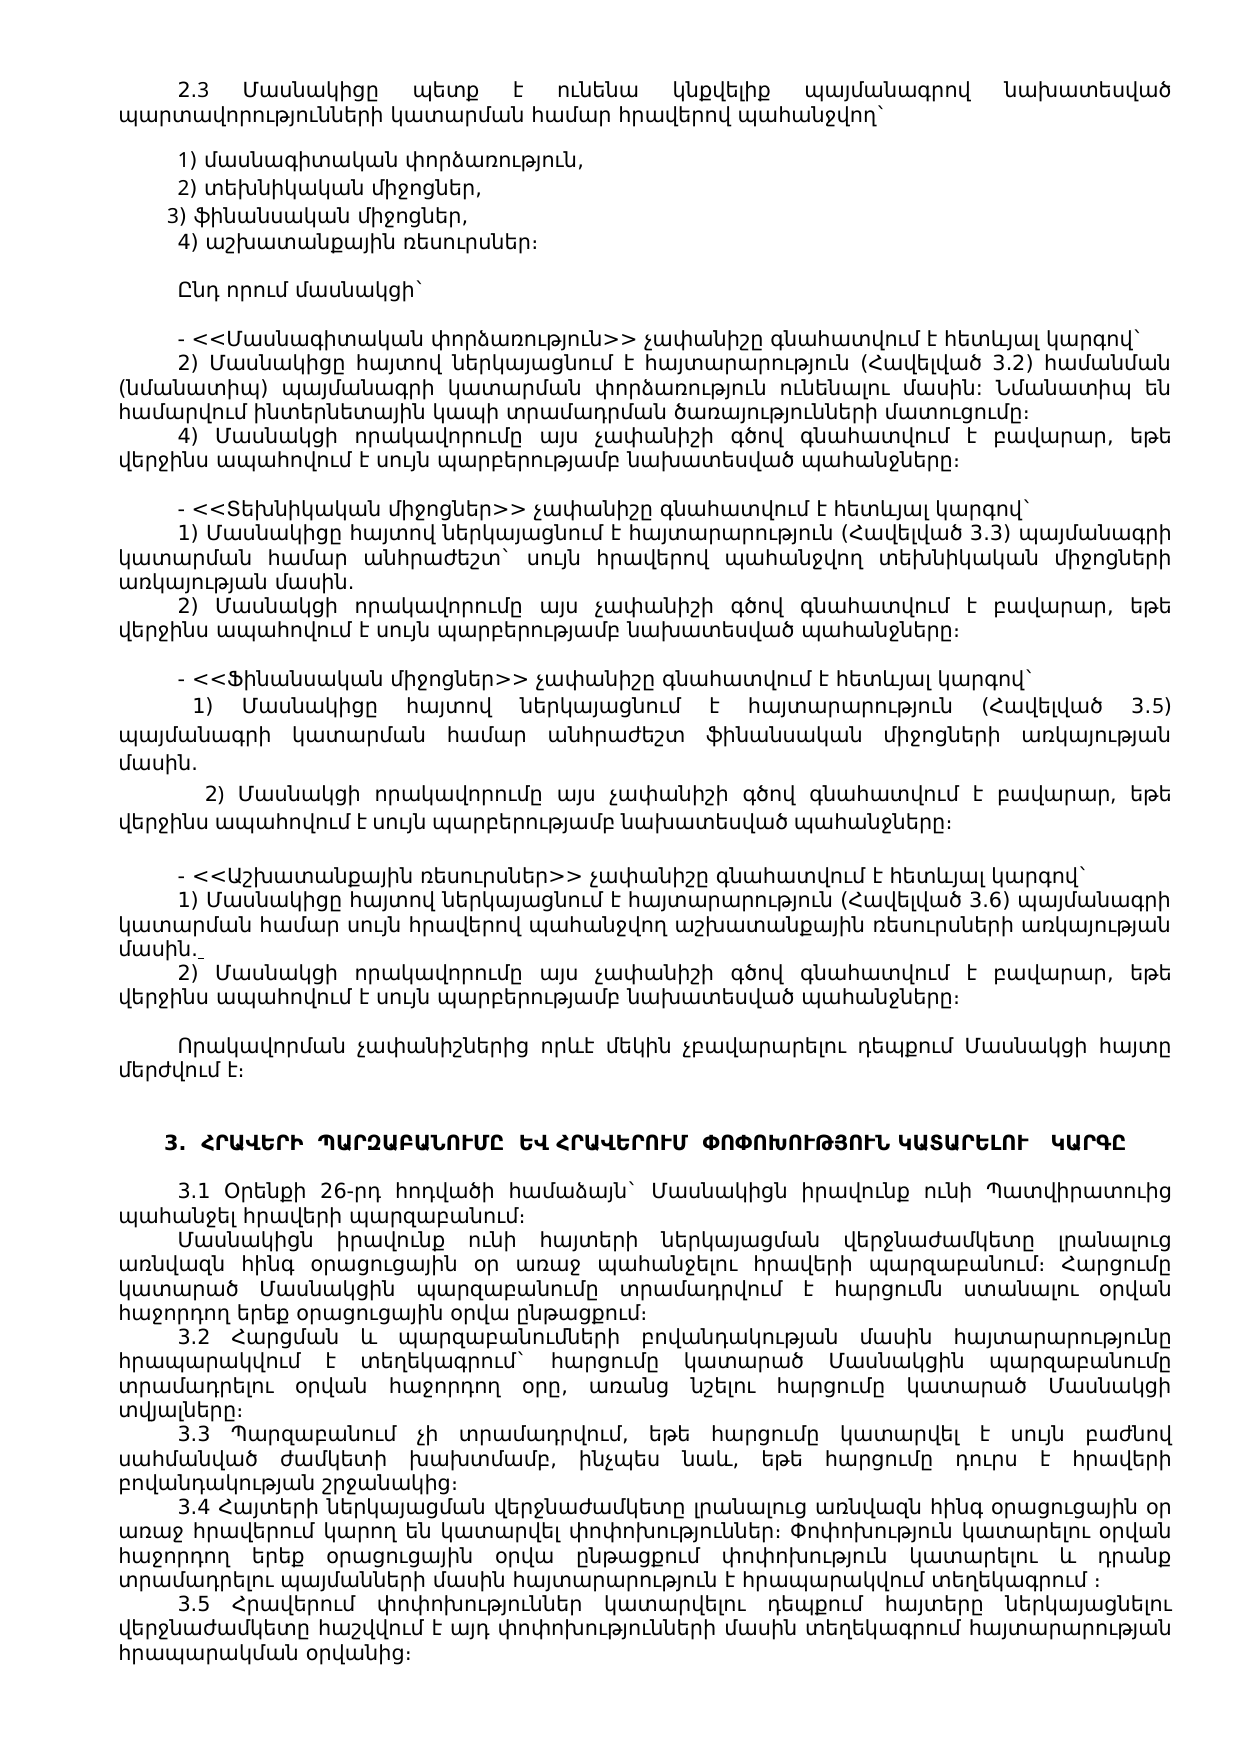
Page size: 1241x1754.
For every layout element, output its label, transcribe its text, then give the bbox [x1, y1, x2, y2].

text Որակավորման չափանիշներից որևէ մեկին չբավարարելու դեպքում Մասնակցի հայտը մերժվում է։ [118, 1034, 1172, 1082]
text - <<Ֆինանսական միջոցներ>> չափանիշը գնահատվում է հետևյալ կարգով` [118, 667, 1172, 691]
text 3.1 Օրենքի 26-րդ հոդվածի համաձայն` Մասնակիցն իրավունք ունի Պատվիրատուից պահանջել հրավերի պարզաբանում։ [118, 1179, 1172, 1228]
text 2) Մասնակցի որակավորումը այս չափանիշի գծով գնահատվում է բավարար, եթե վերջինս ապահովում է սույն պարբերությամբ նախատեսված պահանջները։ [118, 779, 1172, 836]
text - <<Տեխնիկական միջոցներ>> չափանիշը գնահատվում է հետևյալ կարգով` [118, 497, 1172, 521]
text - <<Աշխատանքային ռեսուրսներ>> չափանիշը գնահատվում է հետևյալ կարգով` [118, 864, 1172, 888]
text - <<Մասնագիտական փորձառություն>> չափանիշը գնահատվում է հետևյալ կարգով` [118, 327, 1172, 351]
text 3) ֆինանսական միջոցներ, [118, 202, 1172, 230]
text 4) աշխատանքային ռեսուրսներ։ [118, 230, 1172, 254]
text 2) տեխնիկական միջոցներ, [118, 173, 1172, 202]
text 2) Մասնակիցը հայտով ներկայացնում է հայտարարություն (Հավելված 3.2) համանման (նմանատիպ) պայմանագրի կատարման փորձառություն ունենալու մասին: Նմանատիպ են համարվում ինտերնետային կապի տրամադրման ծառայությունների մատուցումը։ [118, 351, 1172, 424]
text 2) Մասնակցի որակավորումը այս չափանիշի գծով գնահատվում է բավարար, եթե վերջինս ապահովում է սույն պարբերությամբ նախատեսված պահանջները։ [118, 961, 1172, 1010]
text 1) մասնագիտական փորձառություն, [118, 145, 1172, 173]
text 3.2 Հարցման և պարզաբանումների բովանդակության մասին հայտարարությունը հրապարակվում է տեղեկագրում` հարցումը կատարած Մասնակցին պարզաբանումը տրամադրելու օրվան հաջորդող օրը, առանց նշելու հարցումը կատարած Մասնակցի տվյալները։ [118, 1325, 1172, 1422]
text 1) Մասնակիցը հայտով ներկայացնում է հայտարարություն (Հավելված 3.5) պայմանագրի կատարման համար անհրաժեշտ ֆինանսական միջոցների առկայության մասին. [118, 691, 1172, 775]
text 3.4 Հայտերի ներկայացման վերջնաժամկետը լրանալուց առնվազն հինգ օրացուցային օր առաջ հրավերում կարող են կատարվել փոփոխություններ։ Փոփոխություն կատարելու օրվան հաջորդող երեք օրացուցային օրվա ընթացքում փոփոխություն կատարելու և դրանք տրամադրելու պայմանների մասին հայտարարություն է հրապարակվում տեղեկագրում ։ [118, 1495, 1172, 1592]
text 2) Մասնակցի որակավորումը այս չափանիշի գծով գնահատվում է բավարար, եթե վերջինս ապահովում է սույն պարբերությամբ նախատեսված պահանջները։ [118, 594, 1172, 643]
text Մասնակիցն իրավունք ունի հայտերի ներկայացման վերջնաժամկետը լրանալուց առնվազն հինգ օրացուցային օր առաջ պահանջելու հրավերի պարզաբանում։ Հարցումը կատարած Մասնակցին պարզաբանումը տրամադրվում է հարցումն ստանալու օրվան հաջորդող երեք օրացուցային օրվա ընթացքում։ [118, 1228, 1172, 1325]
text 1) Մասնակիցը հայտով ներկայացնում է հայտարարություն (Հավելված 3.6) պայմանագրի կատարման համար սույն հրավերով պահանջվող աշխատանքային ռեսուրսների առկայության մասին. [118, 888, 1172, 961]
text 2.3 Մասնակիցը պետք է ունենա կնքվելիք պայմանագրով նախատեսված պարտավորությունների կատարման համար հրավերով պահանջվող` [118, 75, 1172, 128]
text 4) Մասնակցի որակավորումը այս չափանիշի գծով գնահատվում է բավարար, եթե վերջինս ապահովում է սույն պարբերությամբ նախատեսված պահանջները։ [118, 424, 1172, 473]
text 3. ՀՐԱՎԵՐԻ ՊԱՐԶԱԲԱՆՈՒՄԸ ԵՎ ՀՐԱՎԵՐՈՒՄ ՓՈՓՈԽՈՒԹՅՈՒՆ ԿԱՏԱՐԵԼՈՒ ԿԱՐԳԸ [118, 1131, 1172, 1155]
text Ընդ որում մասնակցի` [118, 278, 1172, 303]
text 3.5 Հրավերում փոփոխություններ կատարվելու դեպքում հայտերը ներկայացնելու վերջնաժամկետը հաշվվում է այդ փոփոխությունների մասին տեղեկագրում հայտարարության հրապարակման օրվանից։ [118, 1592, 1172, 1665]
text 3.3 Պարզաբանում չի տրամադրվում, եթե հարցումը կատարվել է սույն բաժնով սահմանված ժամկետի խախտմամբ, ինչպես նաև, եթե հարցումը դուրս է հրավերի բովանդակության շրջանակից։ [118, 1422, 1172, 1495]
text 1) Մասնակիցը հայտով ներկայացնում է հայտարարություն (Հավելված 3.3) պայմանագրի կատարման համար անհրաժեշտ` սույն հրավերով պահանջվող տեխնիկական միջոցների առկայության մասին. [118, 521, 1172, 594]
